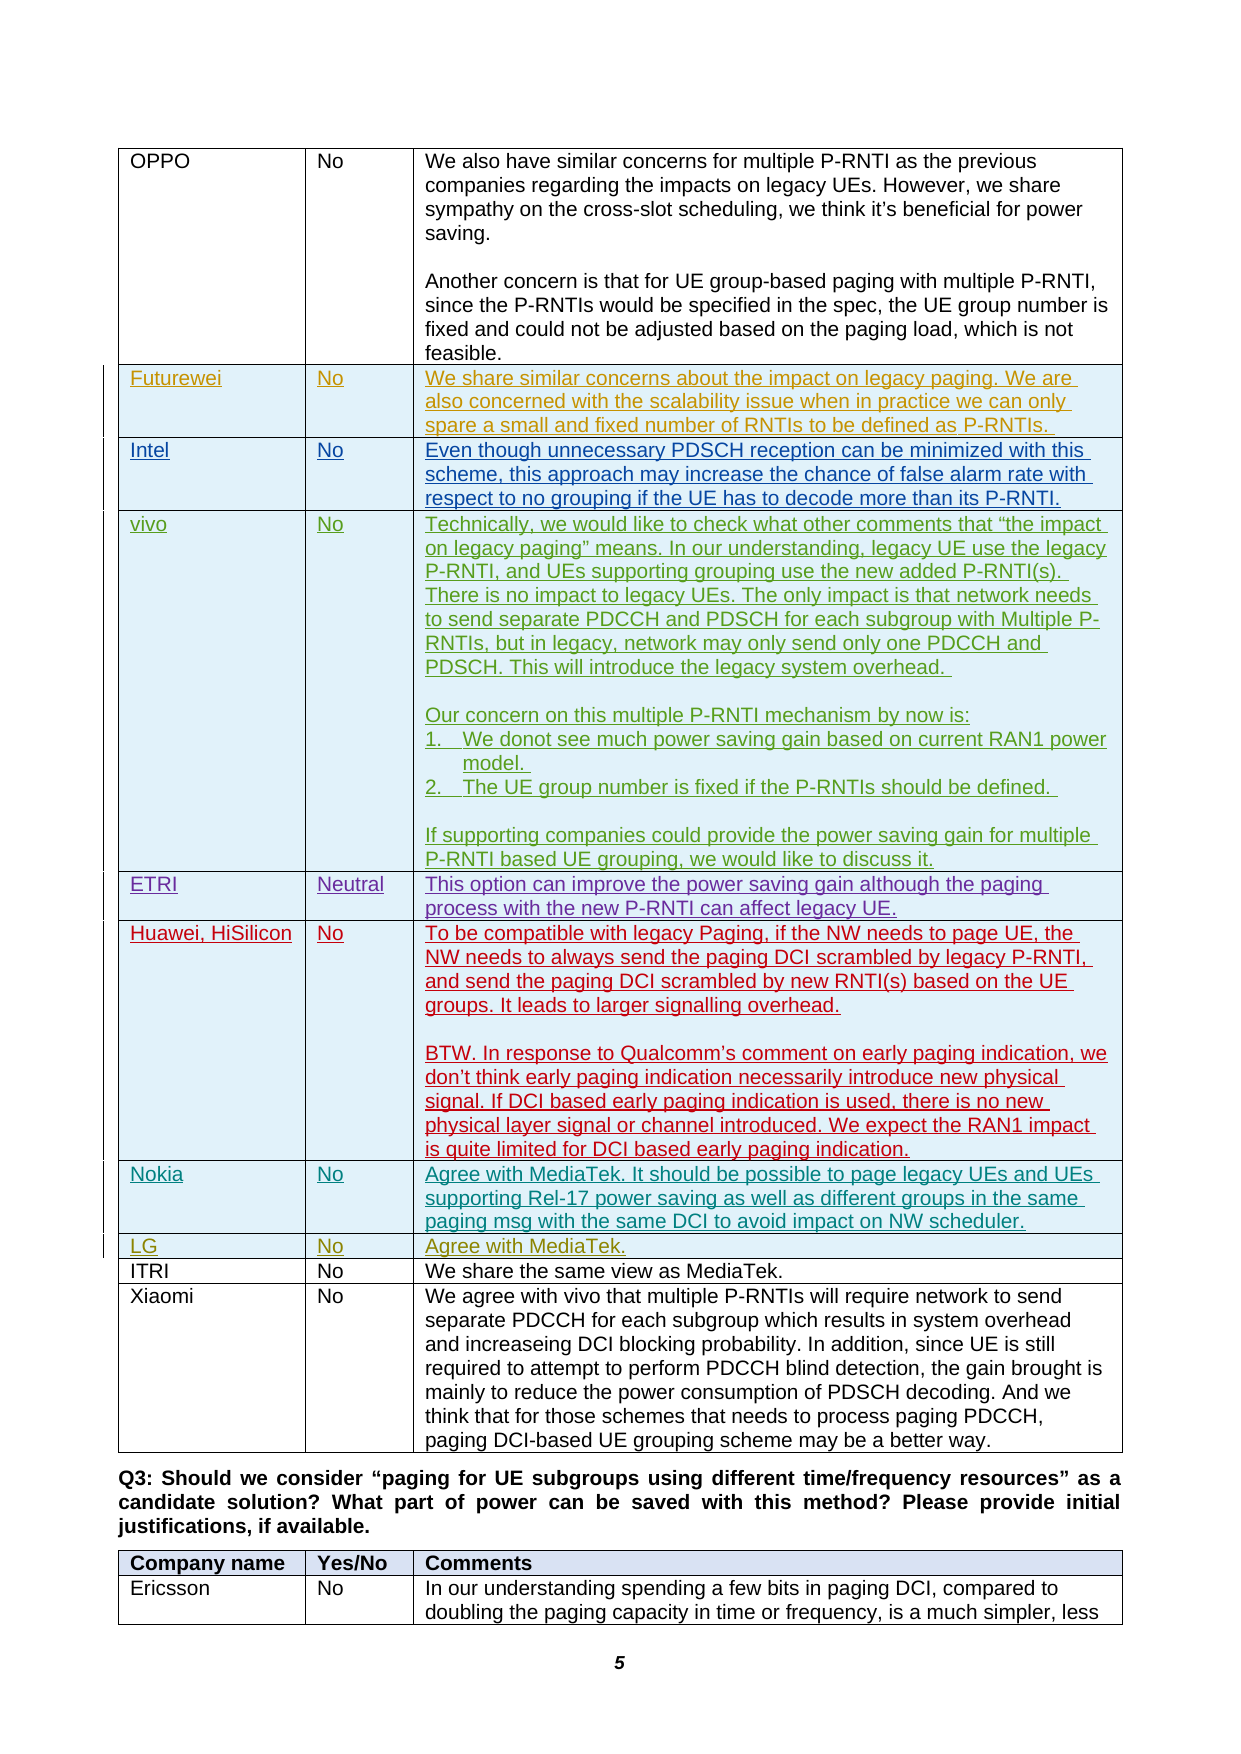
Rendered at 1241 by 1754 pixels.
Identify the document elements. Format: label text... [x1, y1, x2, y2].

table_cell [414, 1576, 1122, 1624]
table_cell OPPO [119, 149, 305, 364]
table_cell No [306, 1284, 413, 1452]
table_cell No [306, 1576, 413, 1624]
table_cell No [306, 1259, 413, 1283]
text Q3: Should we consider “paging for UE subgroups using different time/frequency resources” as a candidate solution? What part of power can be saved with this method? Please provide initial justifications, if available. [118, 1466, 1122, 1537]
table_cell We also have similar concerns for multiple P-RNTI as the previous companies regarding the impacts on legacy UEs. However, we share sympathy on the cross-slot scheduling, we think it’s beneficial for power saving. Another concern is that for UE group-based paging with multiple P-RNTI, since the P-RNTIs would be specified in the spec, the UE group number is fixed and could not be adjusted based on the paging load, which is not feasible. [414, 149, 1122, 364]
table_header Comments [414, 1551, 1122, 1575]
table_cell Xiaomi [119, 1284, 305, 1452]
table_cell ITRI [119, 1259, 305, 1283]
table_cell No [306, 149, 413, 364]
table_header Company name [119, 1551, 305, 1575]
table_cell We agree with vivo that multiple P-RNTIs will require network to send separate PDCCH for each subgroup which results in system overhead and increaseing DCI blocking probability. In addition, since UE is still required to attempt to perform PDCCH blind detection, the gain brought is mainly to reduce the power consumption of PDSCH decoding. And we think that for those schemes that needs to process paging PDCCH, paging DCI-based UE grouping scheme may be a better way. [414, 1284, 1122, 1452]
table_cell Ericsson [119, 1576, 305, 1624]
table_header Yes/No [306, 1551, 413, 1575]
table_cell We share the same view as MediaTek. [414, 1259, 1122, 1283]
